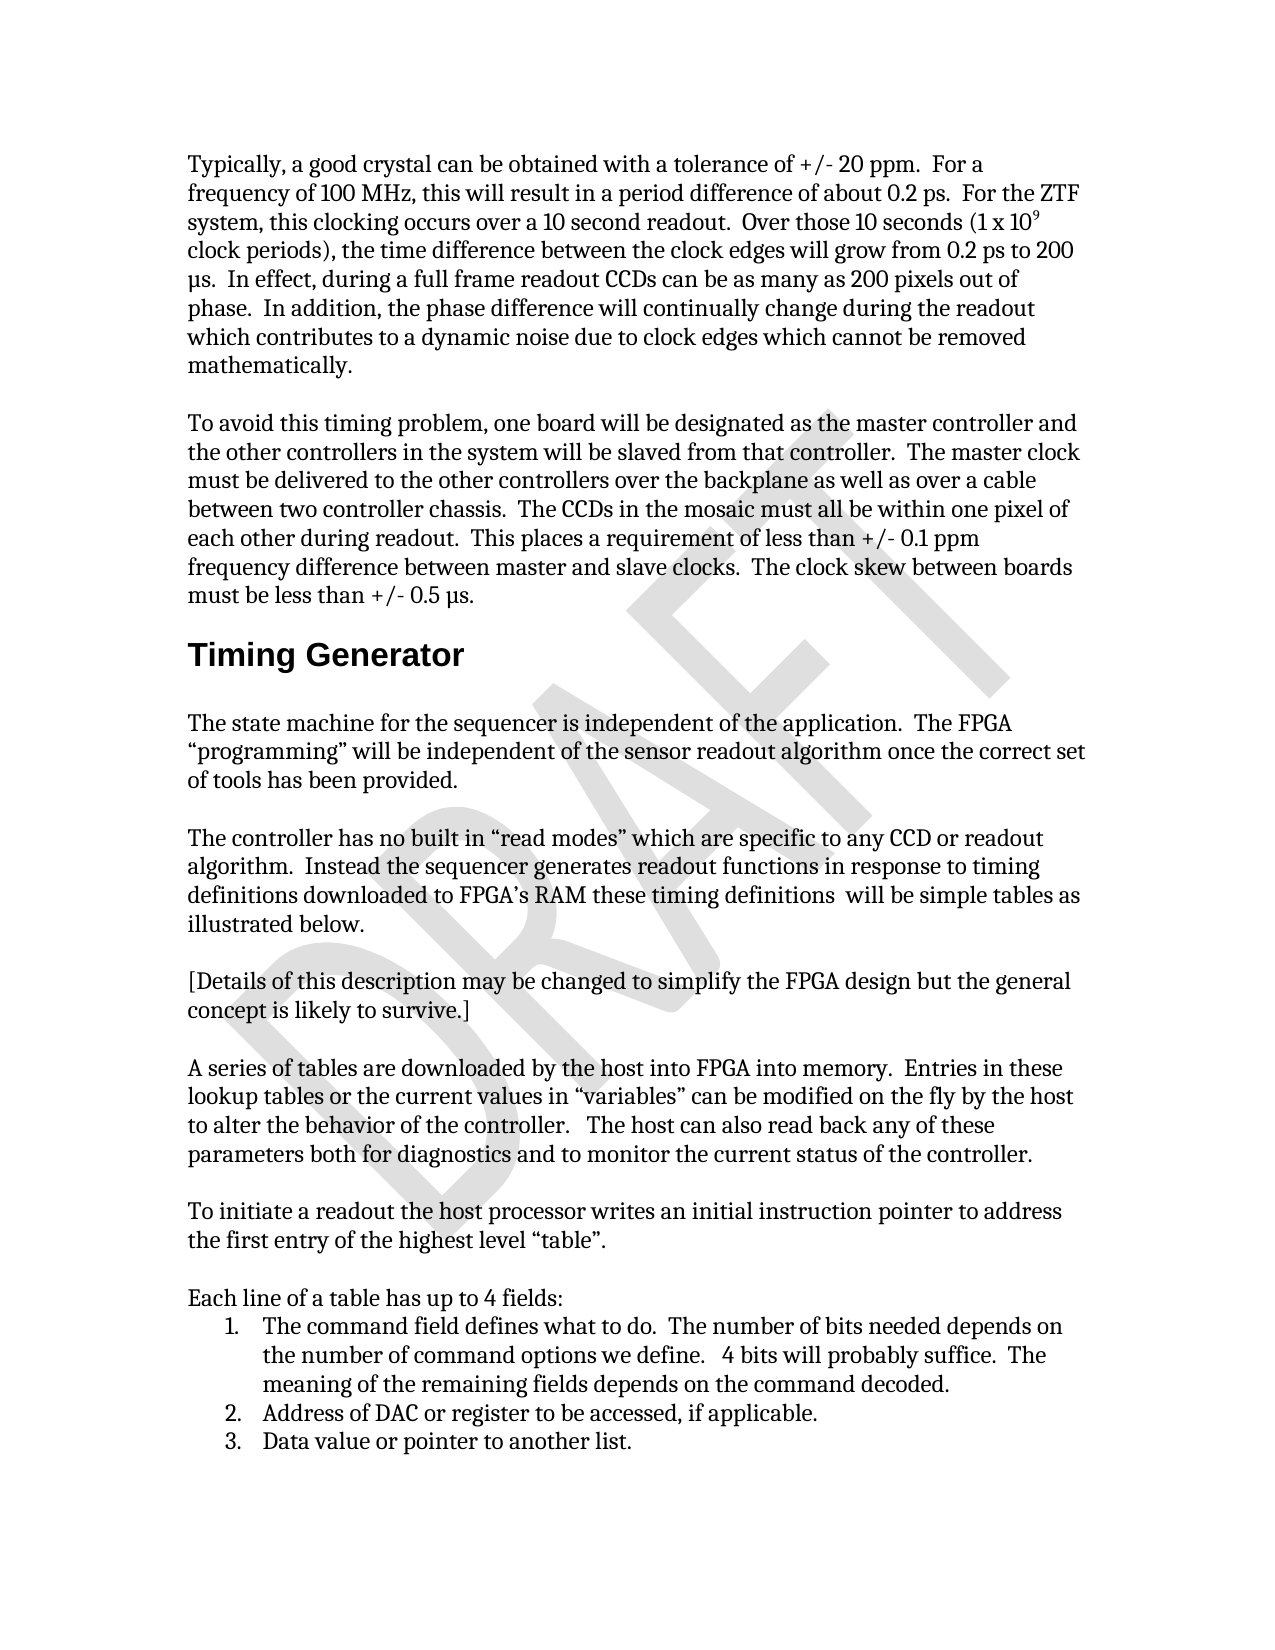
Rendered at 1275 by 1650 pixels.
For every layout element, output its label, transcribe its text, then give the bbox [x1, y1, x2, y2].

text A series of tables are downloaded by the host into FPGA into memory. Entries in these lookup tables or the current values in “variables” can be modified on the fly by the host to alter the behavior of the controller. The host can also read back any of these parameters both for diagnostics and to monitor the current status of the controller. [187, 1053, 1087, 1168]
text Typically, a good crystal can be obtained with a tolerance of +/- 20 ppm. For a frequency of 100 MHz, this will result in a period difference of about 0.2 ps. For the ZTF system, this clocking occurs over a 10 second readout. Over those 10 seconds (1 x 109 clock periods), the time difference between the clock edges will grow from 0.2 ps to 200 µs. In effect, during a full frame readout CCDs can be as many as 200 pixels out of phase. In addition, the phase difference will continually change during the readout which contributes to a dynamic noise due to clock edges which cannot be removed mathematically. [187, 150, 1087, 380]
text The controller has no built in “read modes” which are specific to any CCD or readout algorithm. Instead the sequencer generates readout functions in response to timing definitions downloaded to FPGA’s RAM these timing definitions will be simple tables as illustrated below. [187, 823, 1087, 938]
text To avoid this timing problem, one board will be designated as the master controller and the other controllers in the system will be slaved from that controller. The master clock must be delivered to the other controllers over the backplane as well as over a cable between two controller chassis. The CCDs in the mosaic must all be within one pixel of each other during readout. This places a requirement of less than +/- 0.1 ppm frequency difference between master and slave clocks. The clock skew between boards must be less than +/- 0.5 µs. [187, 409, 1087, 610]
text [Details of this description may be changed to simplify the FPGA design but the general concept is likely to survive.] [187, 967, 1087, 1025]
list The command field defines what to do. The number of bits needed depends on the number of command options we define. 4 bits will probably suffice. The meaning of the remaining fields depends on the command decoded. [225, 1312, 1087, 1398]
text Each line of a table has up to 4 fields: [187, 1283, 1087, 1312]
list Address of DAC or register to be accessed, if applicable. [225, 1398, 1087, 1427]
subtitle Timing Generator [187, 635, 1087, 673]
list Data value or pointer to another list. [225, 1427, 1087, 1456]
text The state machine for the sequencer is independent of the application. The FPGA “programming” will be independent of the sensor readout algorithm once the correct set of tools has been provided. [187, 708, 1087, 795]
text To initiate a readout the host processor writes an initial instruction pointer to address the first entry of the highest level “table”. [187, 1197, 1087, 1255]
